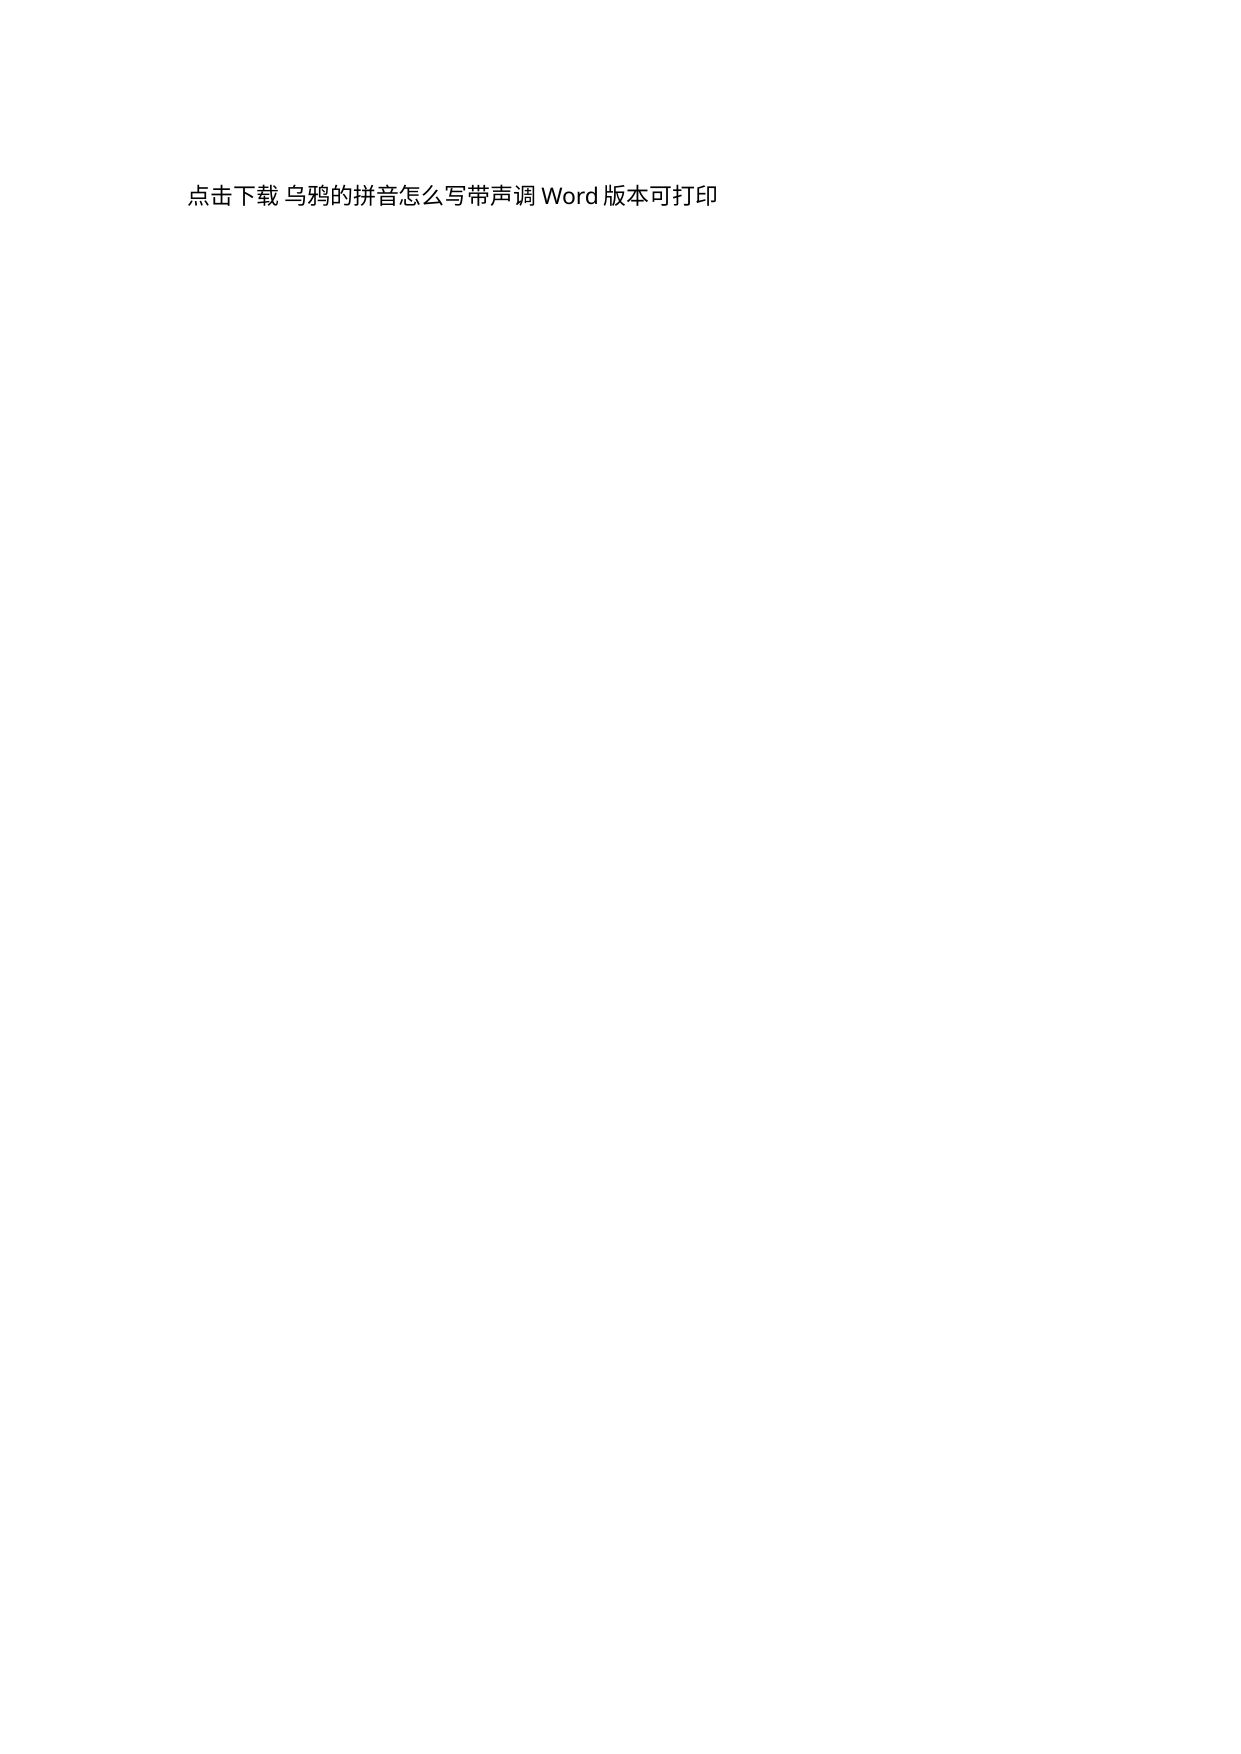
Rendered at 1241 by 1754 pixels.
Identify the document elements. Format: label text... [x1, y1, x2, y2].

text 点击下载 乌鸦的拼音怎么写带声调Word版本可打印 [187, 162, 1053, 227]
